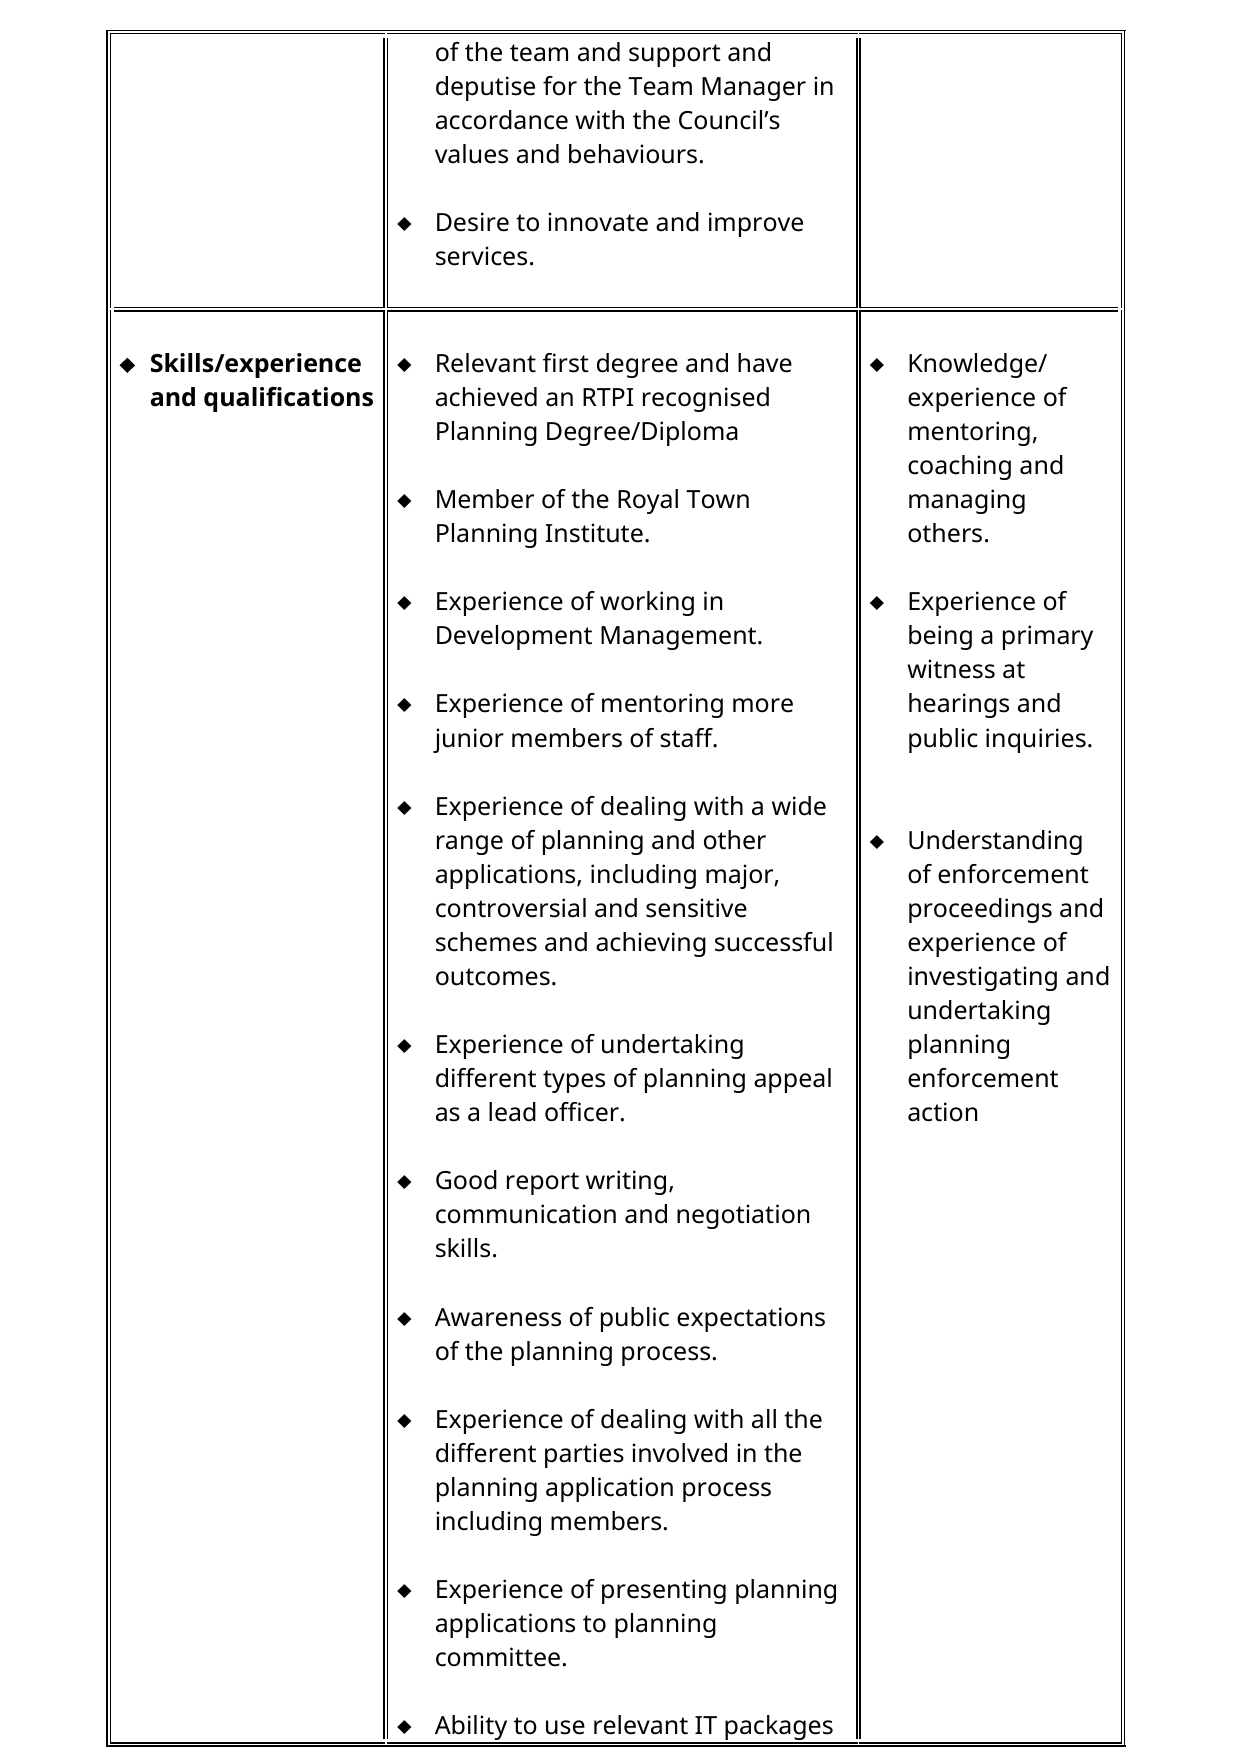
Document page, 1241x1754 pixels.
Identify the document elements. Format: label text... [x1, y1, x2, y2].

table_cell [386, 311, 858, 1742]
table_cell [858, 307, 1123, 1742]
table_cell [109, 307, 386, 1742]
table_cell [386, 34, 858, 307]
table_cell [858, 31, 1123, 307]
table_cell Approach [109, 31, 386, 307]
